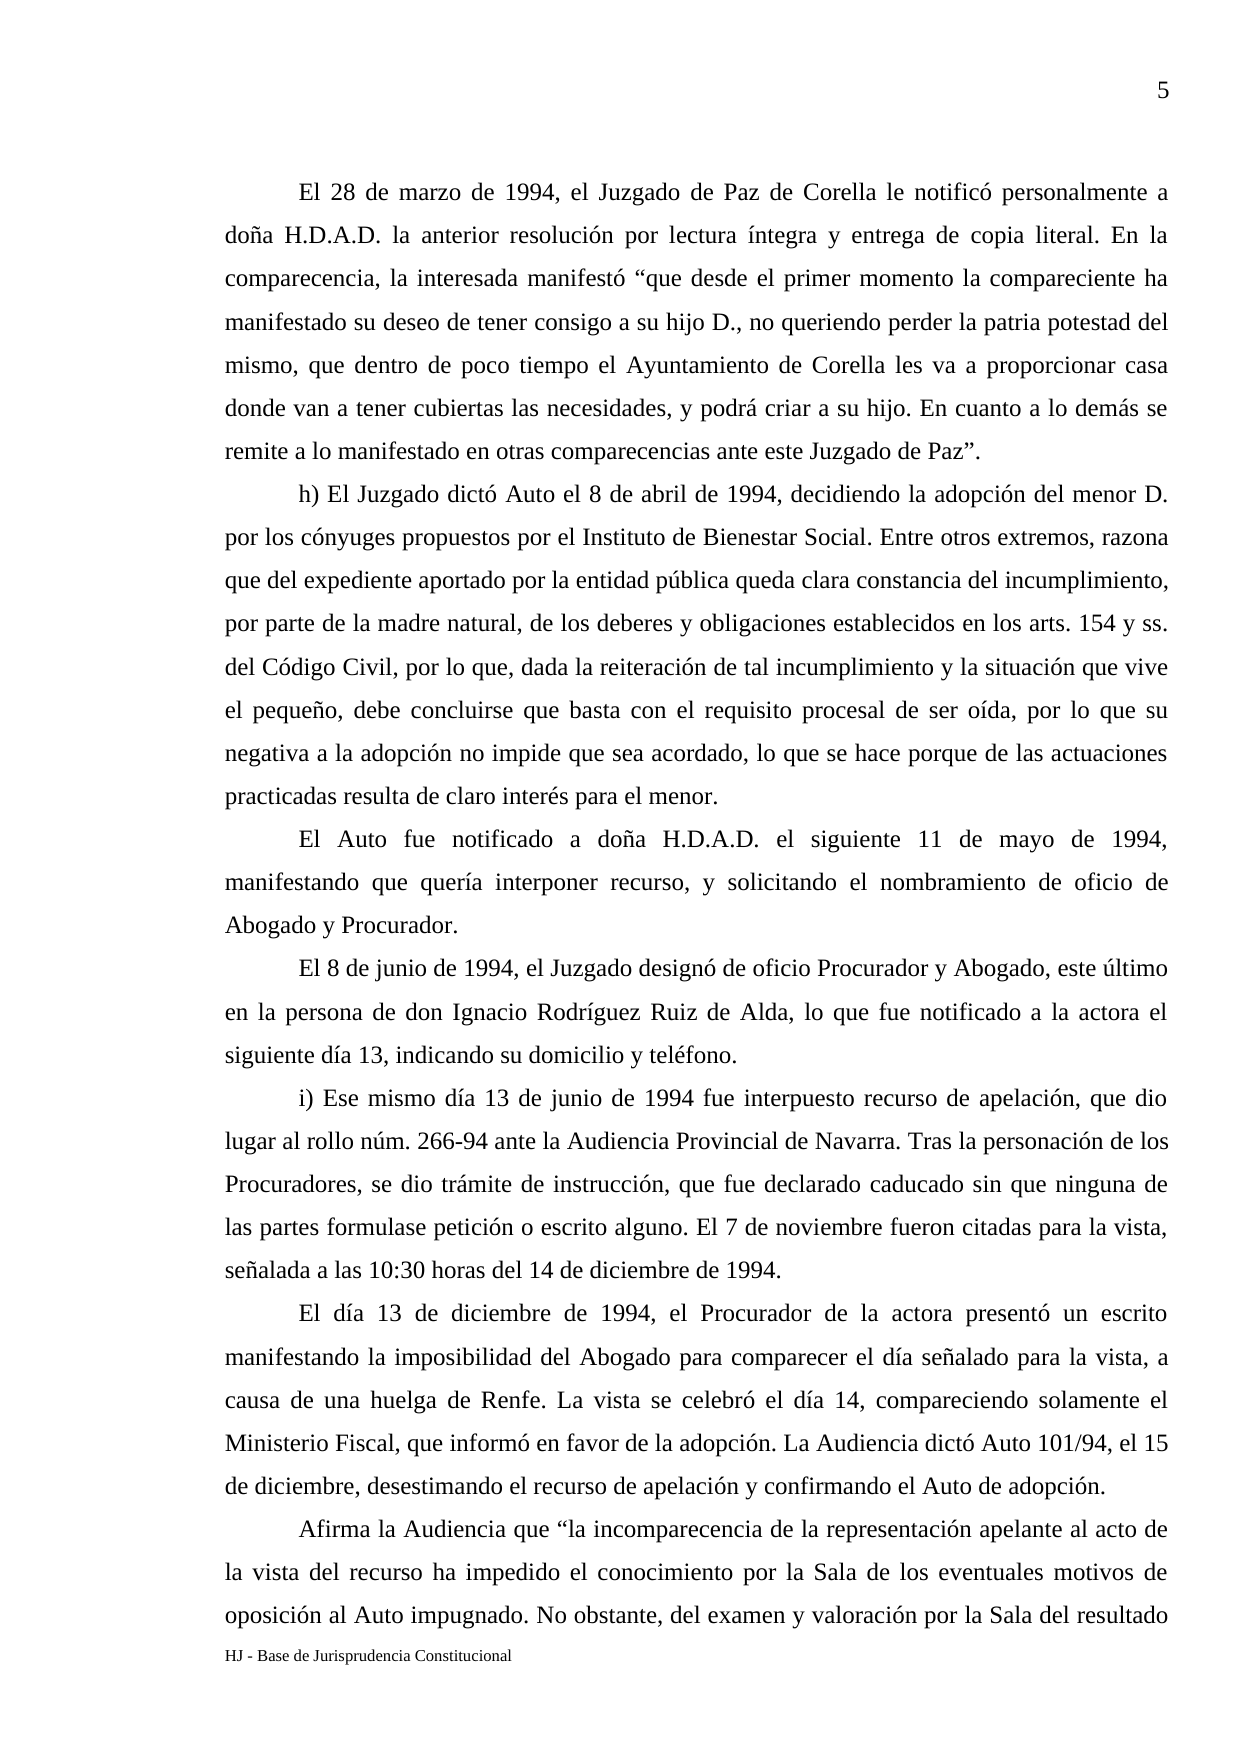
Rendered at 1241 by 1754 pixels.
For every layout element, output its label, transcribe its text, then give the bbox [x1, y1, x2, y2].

text h) El Juzgado dictó Auto el 8 de abril de 1994, decidiendo la adopción del menor D. por los cónyuges propuestos por el Instituto de Bienestar Social. Entre otros extremos, razona que del expediente aportado por la entidad pública queda clara constancia del incumplimiento, por parte de la madre natural, de los deberes y obligaciones establecidos en los arts. 154 y ss. del Código Civil, por lo que, dada la reiteración de tal incumplimiento y la situación que vive el pequeño, debe concluirse que basta con el requisito procesal de ser oída, por lo que su negativa a la adopción no impide que sea acordado, lo que se hace porque de las actuaciones practicadas resulta de claro interés para el menor. [224, 479, 1169, 810]
text El día 13 de diciembre de 1994, el Procurador de la actora presentó un escrito manifestando la imposibilidad del Abogado para comparecer el día señalado para la vista, a causa de una huelga de Renfe. La vista se celebró el día 14, compareciendo solamente el Ministerio Fiscal, que informó en favor de la adopción. La Audiencia dictó Auto 101/94, el 15 de diciembre, desestimando el recurso de apelación y confirmando el Auto de adopción. [224, 1298, 1169, 1500]
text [224, 1514, 1169, 1629]
text El Auto fue notificado a doña H.D.A.D. el siguiente 11 de mayo de 1994, manifestando que quería interponer recurso, y solicitando el nombramiento de oficio de Abogado y Procurador. [224, 824, 1169, 939]
text i) Ese mismo día 13 de junio de 1994 fue interpuesto recurso de apelación, que dio lugar al rollo núm. 266-94 ante la Audiencia Provincial de Navarra. Tras la personación de los Procuradores, se dio trámite de instrucción, que fue declarado caducado sin que ninguna de las partes formulase petición o escrito alguno. El 7 de noviembre fueron citadas para la vista, señalada a las 10:30 horas del 14 de diciembre de 1994. [224, 1083, 1169, 1284]
text El 28 de marzo de 1994, el Juzgado de Paz de Corella le notificó personalmente a doña H.D.A.D. la anterior resolución por lectura íntegra y entrega de copia literal. En la comparecencia, la interesada manifestó “que desde el primer momento la compareciente ha manifestado su deseo de tener consigo a su hijo D., no queriendo perder la patria potestad del mismo, que dentro de poco tiempo el Ayuntamiento de Corella les va a proporcionar casa donde van a tener cubiertas las necesidades, y podrá criar a su hijo. En cuanto a lo demás se remite a lo manifestado en otras comparecencias ante este Juzgado de Paz”. [224, 177, 1169, 465]
text El 8 de junio de 1994, el Juzgado designó de oficio Procurador y Abogado, este último en la persona de don Ignacio Rodríguez Ruiz de Alda, lo que fue notificado a la actora el siguiente día 13, indicando su domicilio y teléfono. [224, 953, 1169, 1068]
